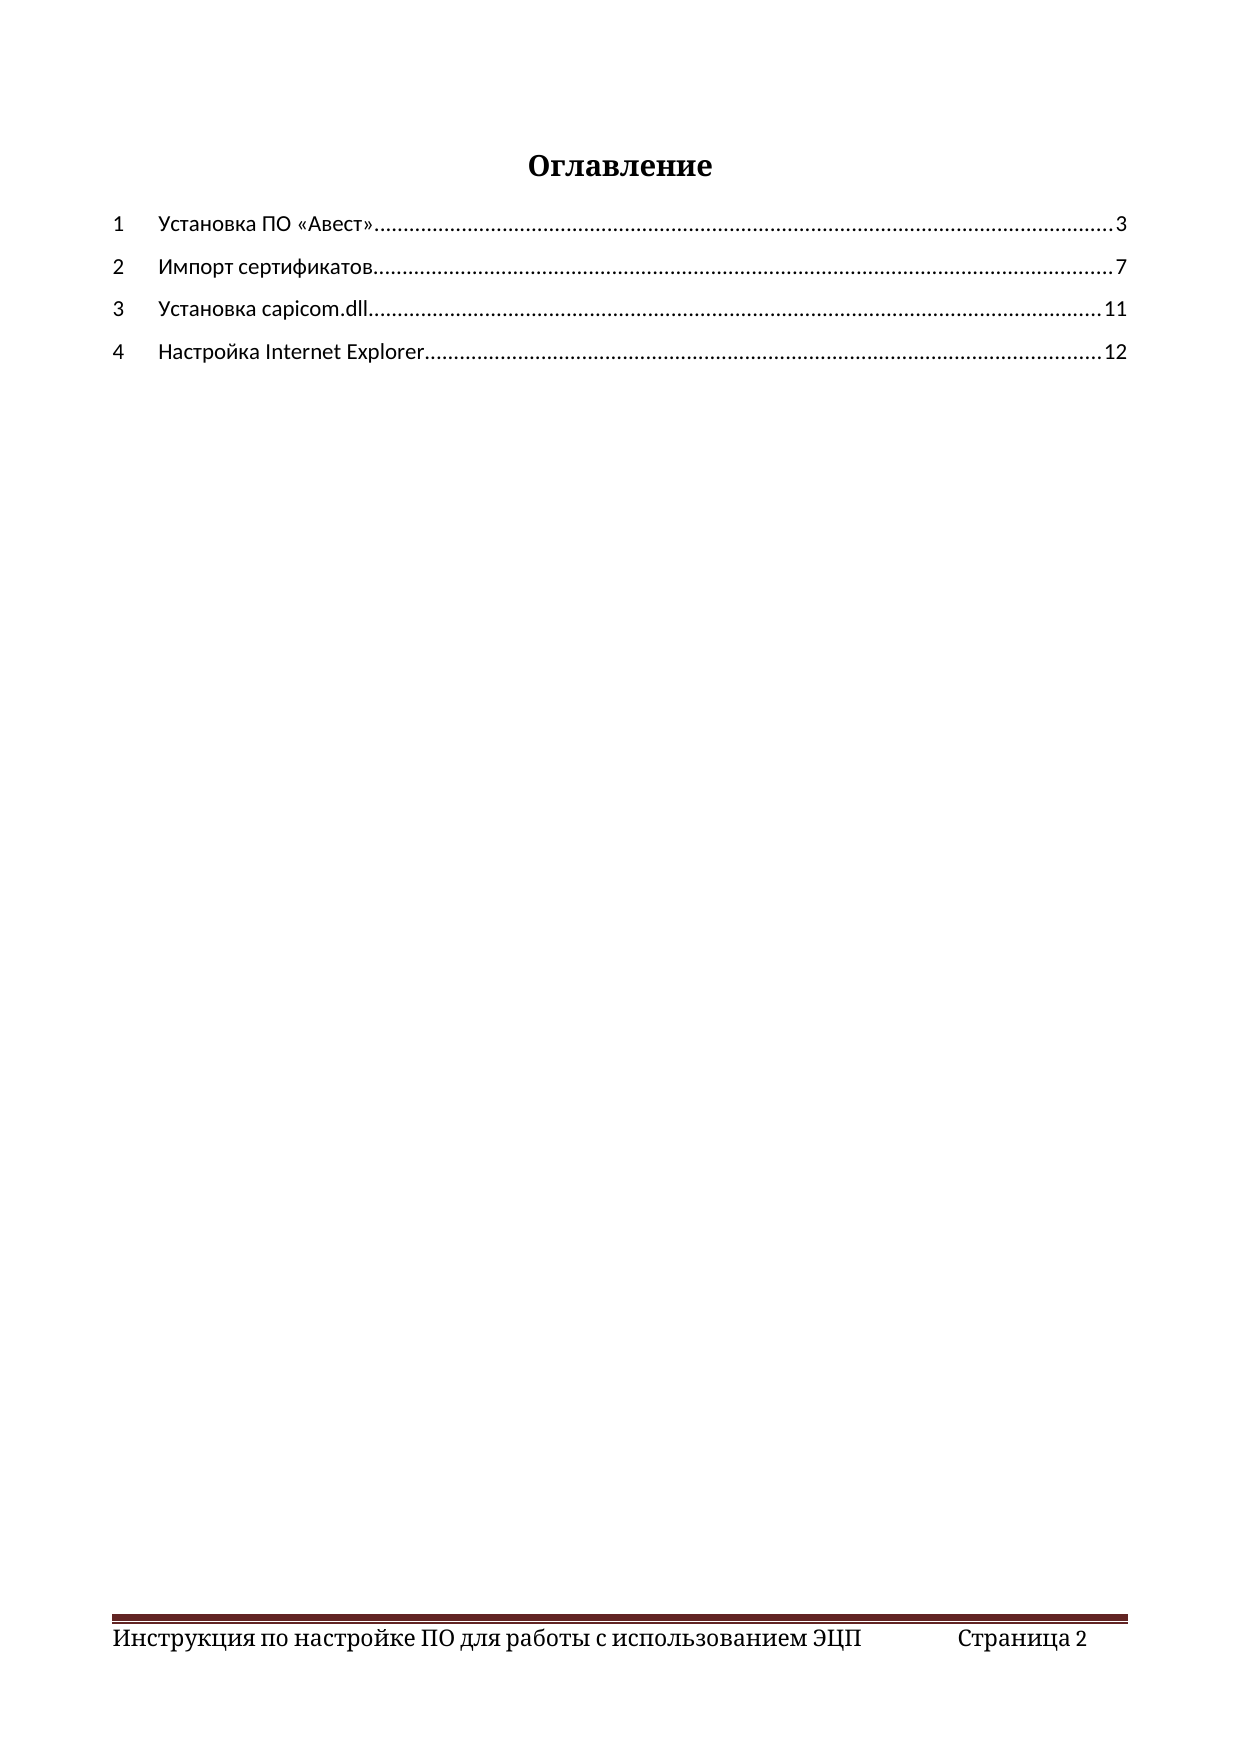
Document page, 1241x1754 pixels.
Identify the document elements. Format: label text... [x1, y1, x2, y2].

text Оглавление [112, 150, 1128, 183]
text 2 Импорт сертификатов 7 [112, 252, 1128, 280]
text 4 Настройка Internet Explorer 12 [112, 337, 1128, 365]
text 3 Установка capicom.dll 11 [112, 294, 1128, 323]
text 1 Установка ПО «Авест» 3 [112, 209, 1128, 237]
